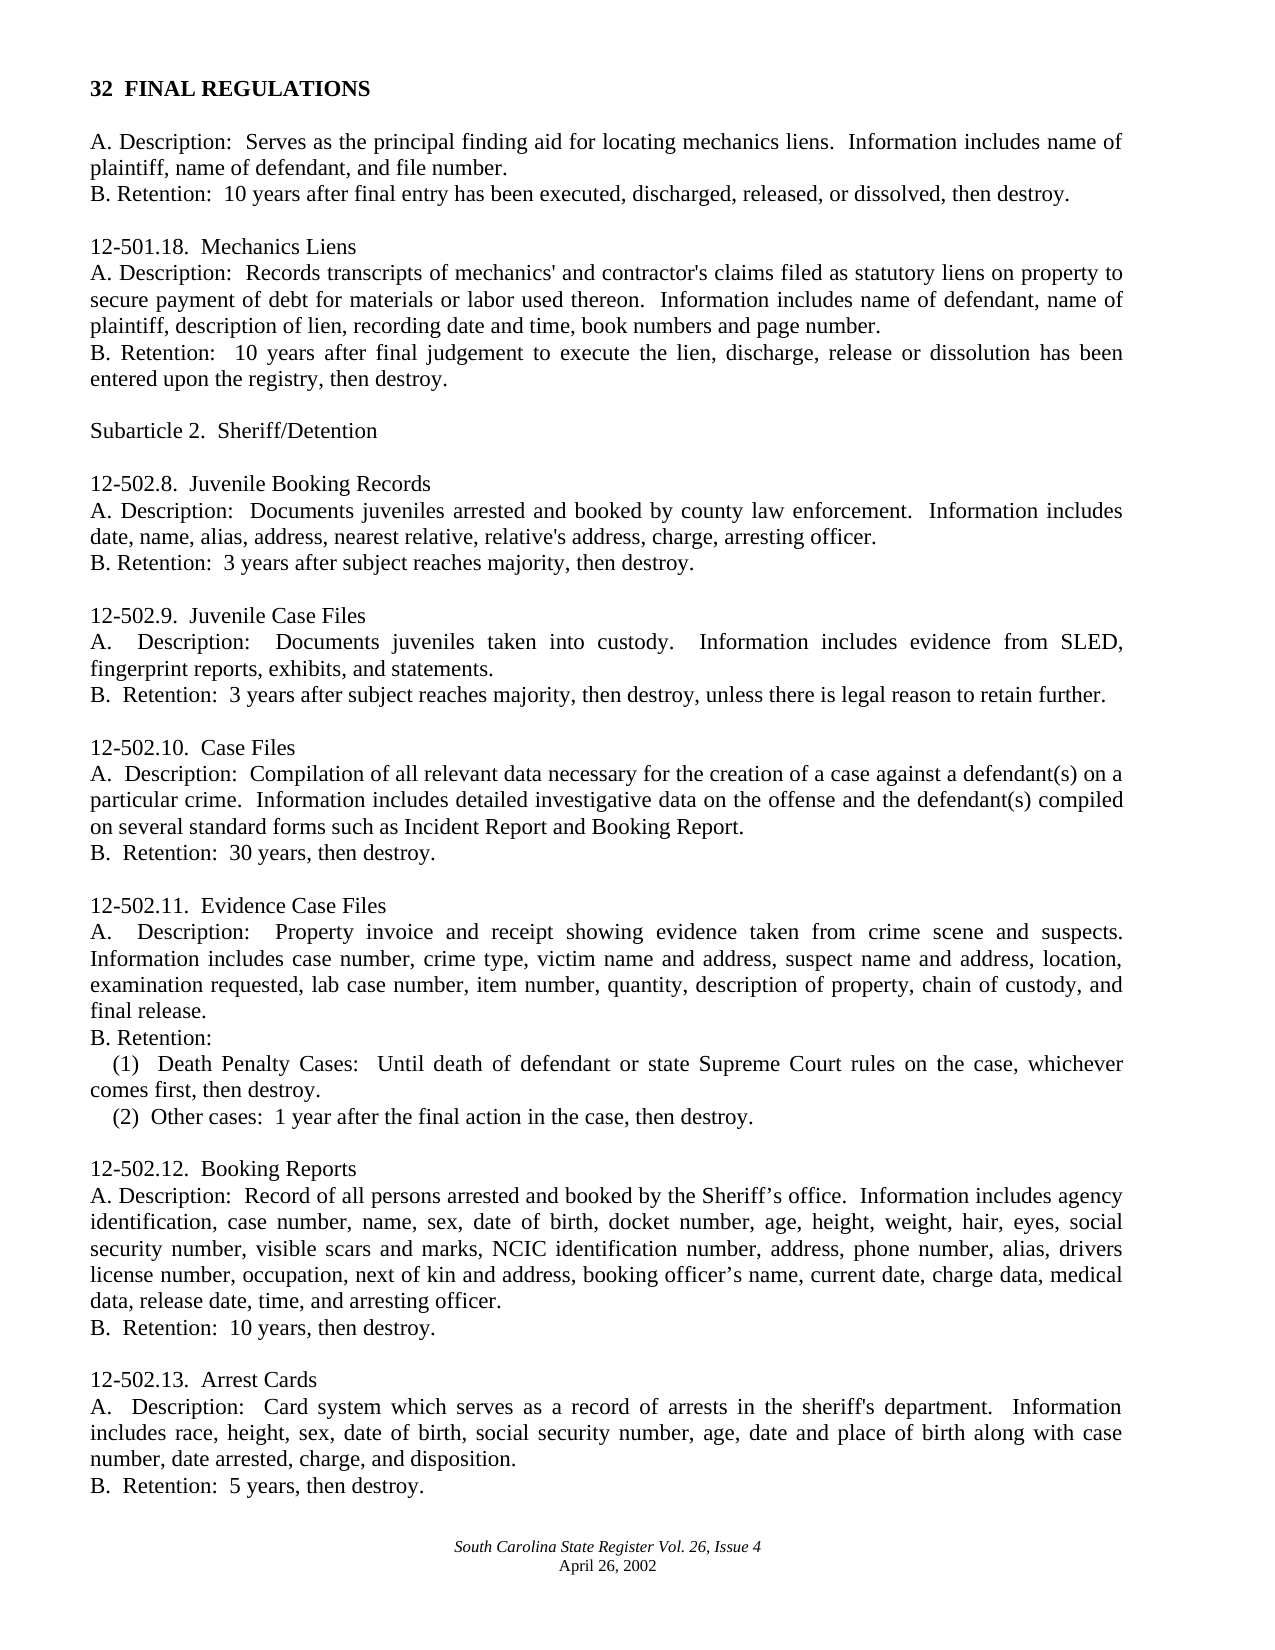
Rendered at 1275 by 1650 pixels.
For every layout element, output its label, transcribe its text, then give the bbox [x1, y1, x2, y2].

text 12-502.12. Booking Reports [90, 1156, 1125, 1182]
text 12-501.18. Mechanics Liens [90, 233, 1125, 259]
text Subarticle 2. Sheriff/Detention [90, 418, 1125, 444]
text 12-502.10. Case Files [90, 734, 1125, 760]
text A. Description: Documents juveniles arrested and booked by county law enforcement. Information includes date, name, alias, address, nearest relative, relative's address, charge, arresting officer. [90, 497, 1125, 549]
text (2) Other cases: 1 year after the final action in the case, then destroy. [90, 1103, 1125, 1129]
text A. Description: Documents juveniles taken into custody. Information includes evidence from SLED, fingerprint reports, exhibits, and statements. [90, 628, 1125, 681]
text B. Retention: 3 years after subject reaches majority, then destroy. [90, 549, 1125, 576]
text B. Retention: 30 years, then destroy. [90, 839, 1125, 866]
text (1) Death Penalty Cases: Until death of defendant or state Supreme Court rules on the case, whichever comes first, then destroy. [90, 1050, 1125, 1103]
text B. Retention: 10 years, then destroy. [90, 1314, 1125, 1340]
text A. Description: Card system which serves as a record of arrests in the sheriff's department. Information includes race, height, sex, date of birth, social security number, age, date and place of birth along with case number, date arrested, charge, and disposition. [90, 1393, 1125, 1472]
text 12-502.8. Juvenile Booking Records [90, 470, 1125, 497]
text B. Retention: 10 years after final entry has been executed, discharged, released, or dissolved, then destroy. [90, 180, 1125, 207]
text A. Description: Serves as the principal finding aid for locating mechanics liens. Information includes name of plaintiff, name of defendant, and file number. [90, 128, 1125, 180]
text A. Description: Records transcripts of mechanics' and contractor's claims filed as statutory liens on property to secure payment of debt for materials or labor used thereon. Information includes name of defendant, name of plaintiff, description of lien, recording date and time, book numbers and page number. [90, 259, 1125, 338]
text A. Description: Compilation of all relevant data necessary for the creation of a case against a defendant(s) on a particular crime. Information includes detailed investigative data on the offense and the defendant(s) compiled on several standard forms such as Incident Report and Booking Report. [90, 760, 1125, 839]
text 12-502.11. Evidence Case Files [90, 892, 1125, 918]
text B. Retention: 10 years after final judgement to execute the lien, discharge, release or dissolution has been entered upon the registry, then destroy. [90, 338, 1125, 391]
text A. Description: Property invoice and receipt showing evidence taken from crime scene and suspects. Information includes case number, crime type, victim name and address, suspect name and address, location, examination requested, lab case number, item number, quantity, description of property, chain of custody, and final release. [90, 918, 1125, 1024]
text 12-502.9. Juvenile Case Files [90, 602, 1125, 628]
text B. Retention: 3 years after subject reaches majority, then destroy, unless there is legal reason to retain further. [90, 681, 1125, 707]
text 12-502.13. Arrest Cards [90, 1366, 1125, 1393]
text B. Retention: [90, 1024, 1125, 1050]
text A. Description: Record of all persons arrested and booked by the Sheriff’s office. Information includes agency identification, case number, name, sex, date of birth, docket number, age, height, weight, hair, eyes, social security number, visible scars and marks, NCIC identification number, address, phone number, alias, drivers license number, occupation, next of kin and address, booking officer’s name, current date, charge data, medical data, release date, time, and arresting officer. [90, 1182, 1125, 1314]
text B. Retention: 5 years, then destroy. [90, 1472, 1125, 1498]
